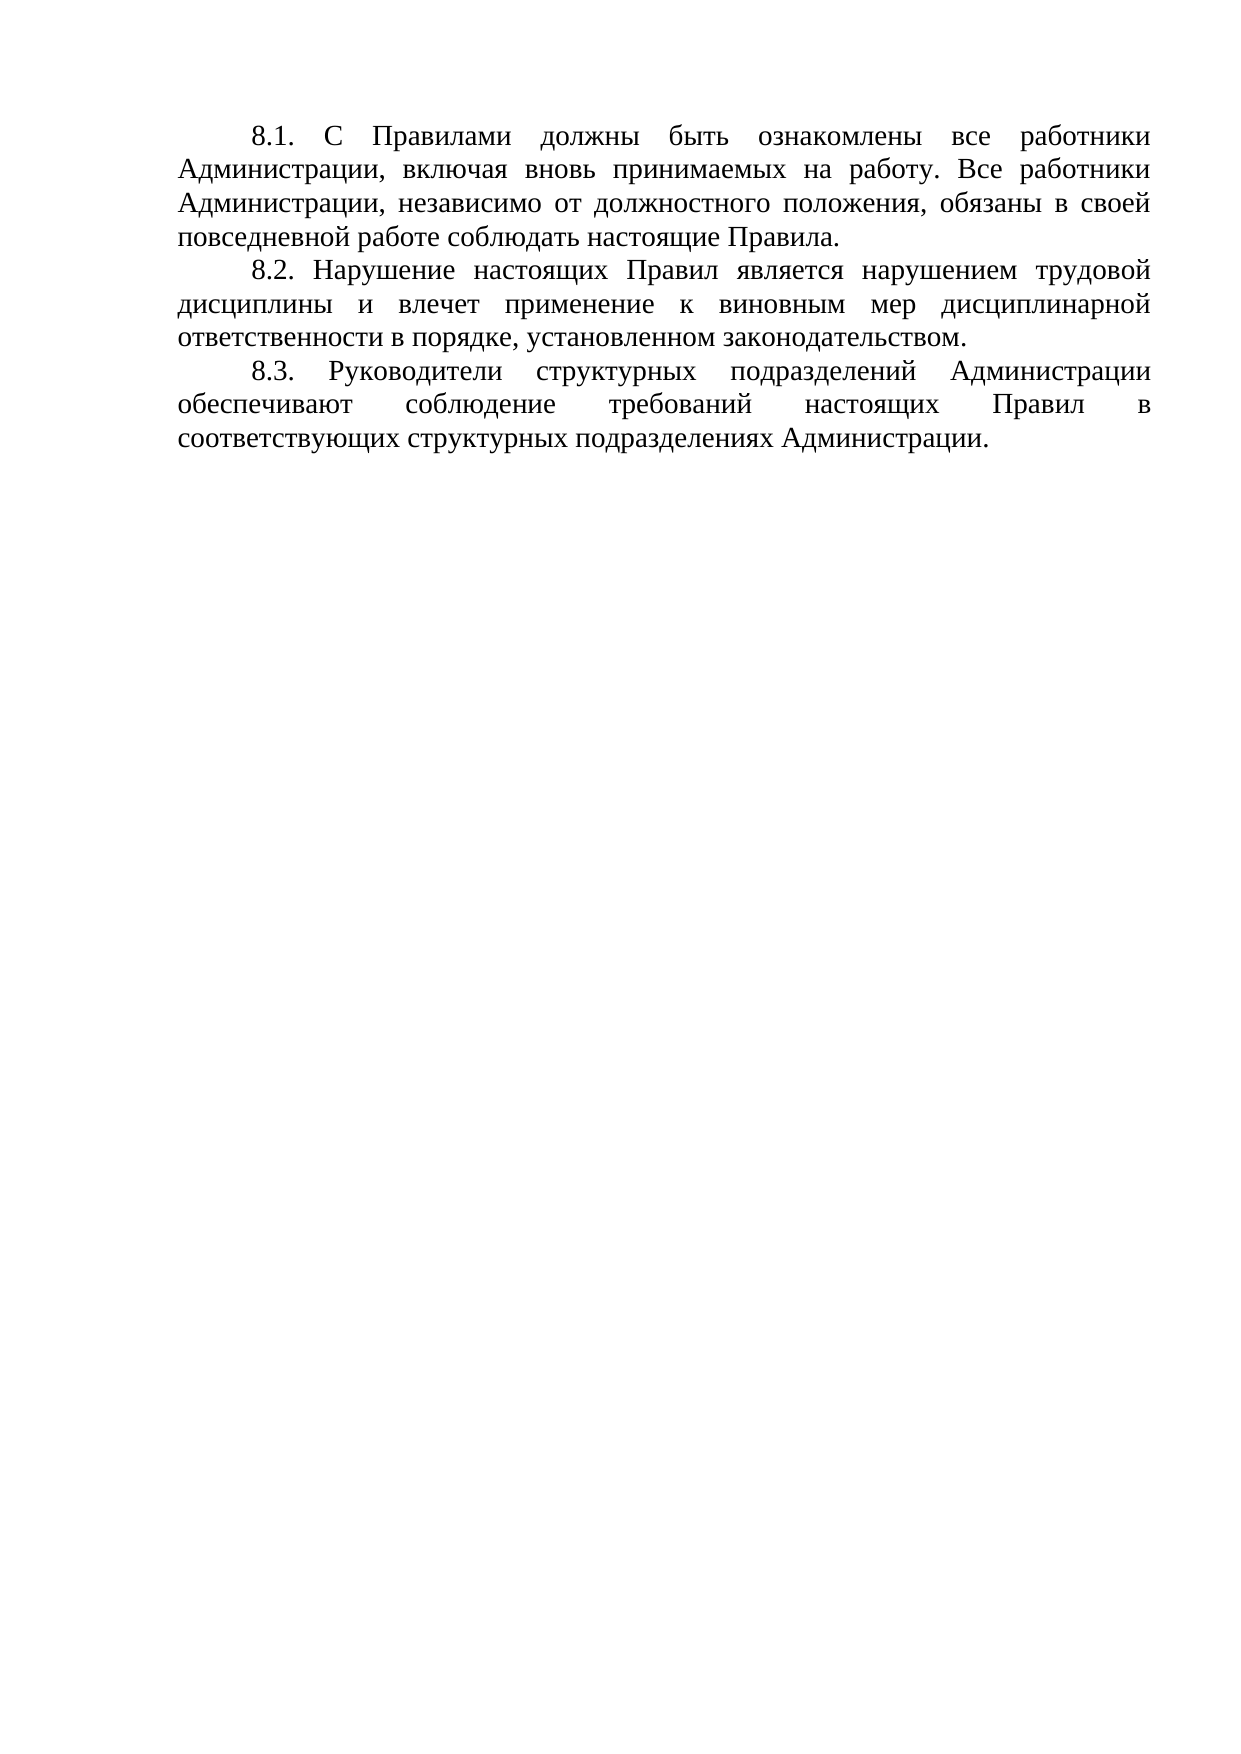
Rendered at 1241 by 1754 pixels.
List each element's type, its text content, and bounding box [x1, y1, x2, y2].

text 8.3. Руководители структурных подразделений Администрации обеспечивают соблюдение требований настоящих Правил в соответствующих структурных подразделениях Администрации. [177, 353, 1152, 453]
text 8.1. С Правилами должны быть ознакомлены все работники Администрации, включая вновь принимаемых на работу. Все работники Администрации, независимо от должностного положения, обязаны в своей повседневной работе соблюдать настоящие Правила. [177, 118, 1152, 252]
text 8.2. Нарушение настоящих Правил является нарушением трудовой дисциплины и влечет применение к виновным мер дисциплинарной ответственности в порядке, установленном законодательством. [177, 252, 1152, 353]
